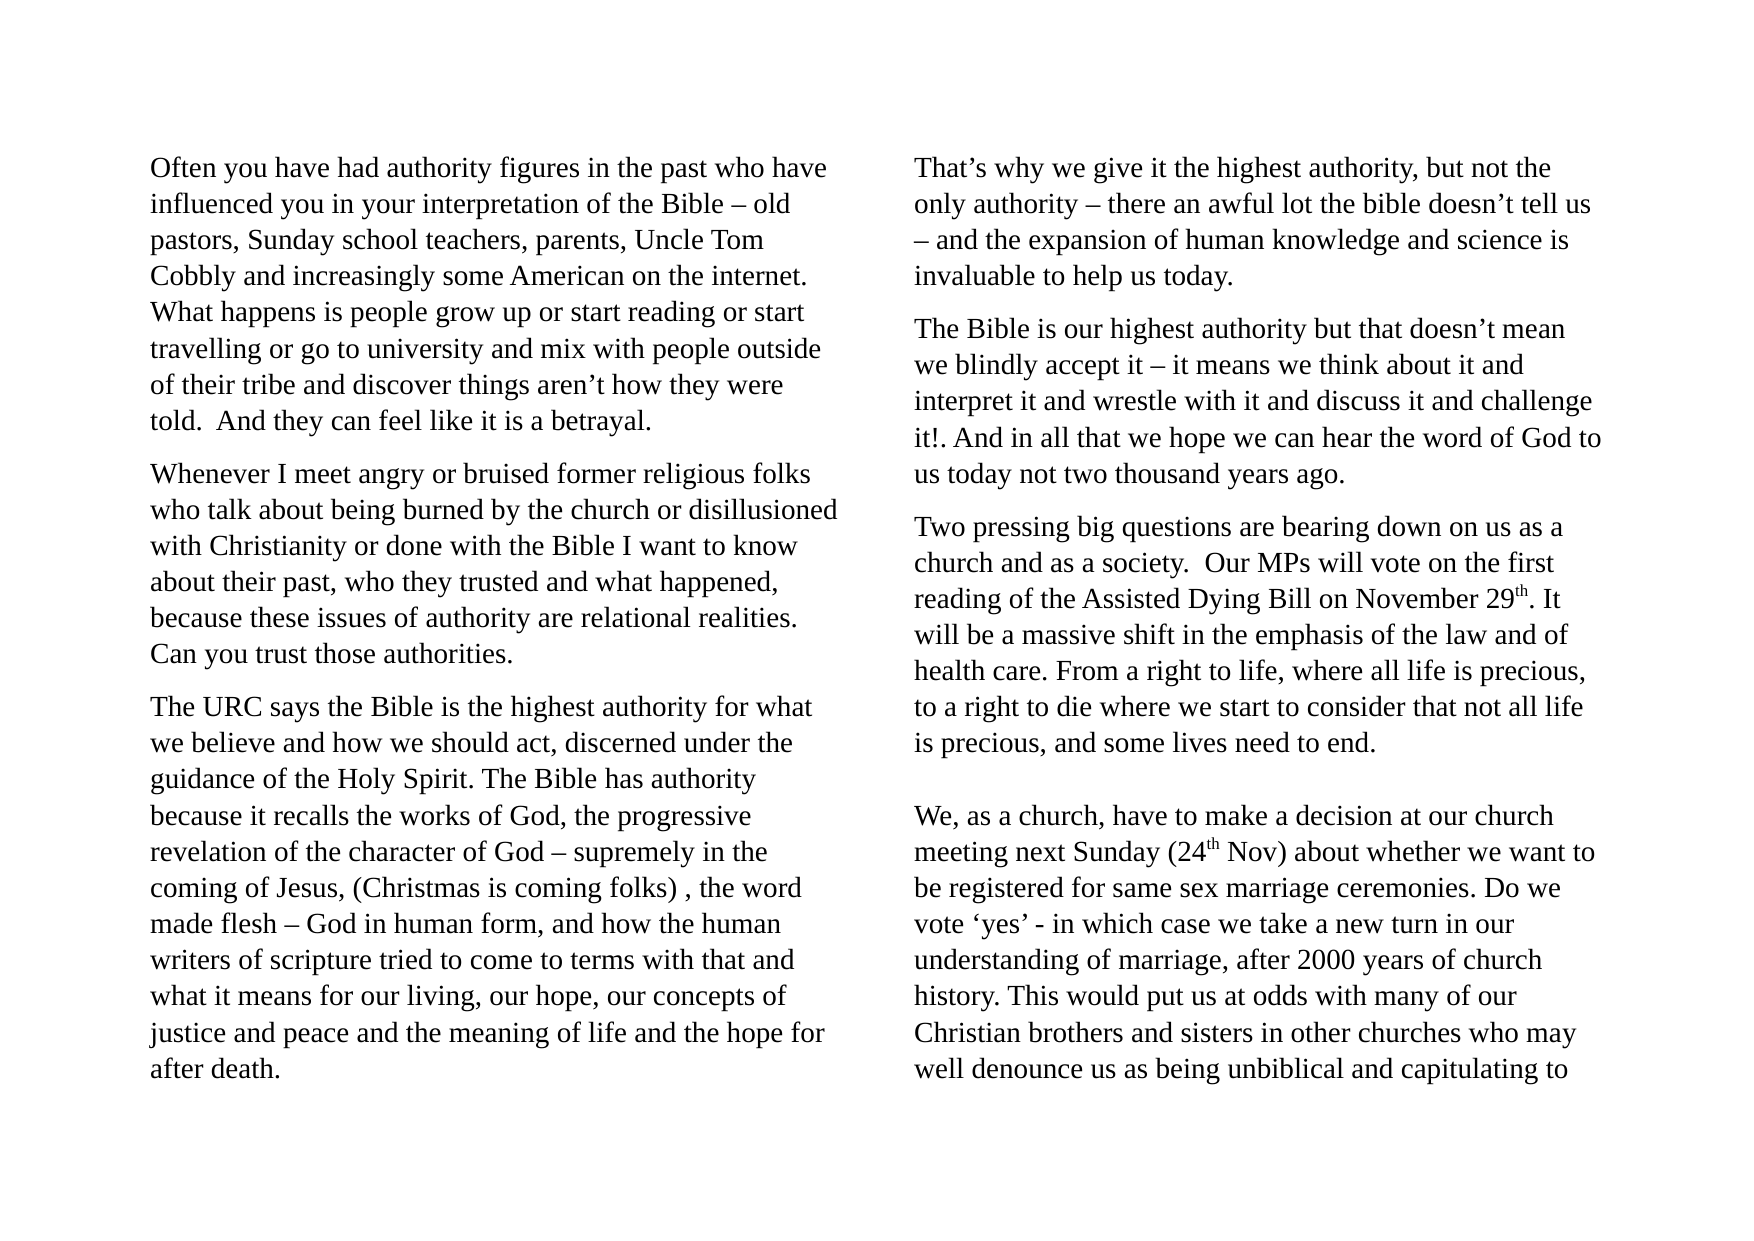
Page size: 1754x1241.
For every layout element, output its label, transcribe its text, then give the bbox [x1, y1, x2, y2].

text The Bible is our highest authority but that doesn’t mean we blindly accept it – it means we think about it and interpret it and wrestle with it and discuss it and challenge it!. And in all that we hope we can hear the word of God to us today not two thousand years ago. [914, 311, 1604, 489]
text Whenever I meet angry or bruised former religious folks who talk about being burned by the church or disillusioned with Christianity or done with the Bible I want to know about their past, who they trusted and what happened, because these issues of authority are relational realities. Can you trust those authorities. [150, 456, 840, 670]
text The URC says the Bible is the highest authority for what we believe and how we should act, discerned under the guidance of the Holy Spirit. The Bible has authority because it recalls the works of God, the progressive revelation of the character of God – supremely in the coming of Jesus, (Christmas is coming folks) , the word made flesh – God in human form, and how the human writers of scripture tried to come to terms with that and what it means for our living, our hope, our concepts of justice and peace and the meaning of life and the hope for after death. [150, 689, 840, 1084]
text That’s why we give it the highest authority, but not the only authority – there an awful lot the bible doesn’t tell us – and the expansion of human knowledge and science is invaluable to help us today. [914, 150, 1604, 292]
text Often you have had authority figures in the past who have influenced you in your interpretation of the Bible – old pastors, Sunday school teachers, parents, Uncle Tom Cobbly and increasingly some American on the internet. What happens is people grow up or start reading or start travelling or go to university and mix with people outside of their tribe and discover things aren’t how they were told. And they can feel like it is a betrayal. [150, 150, 840, 437]
